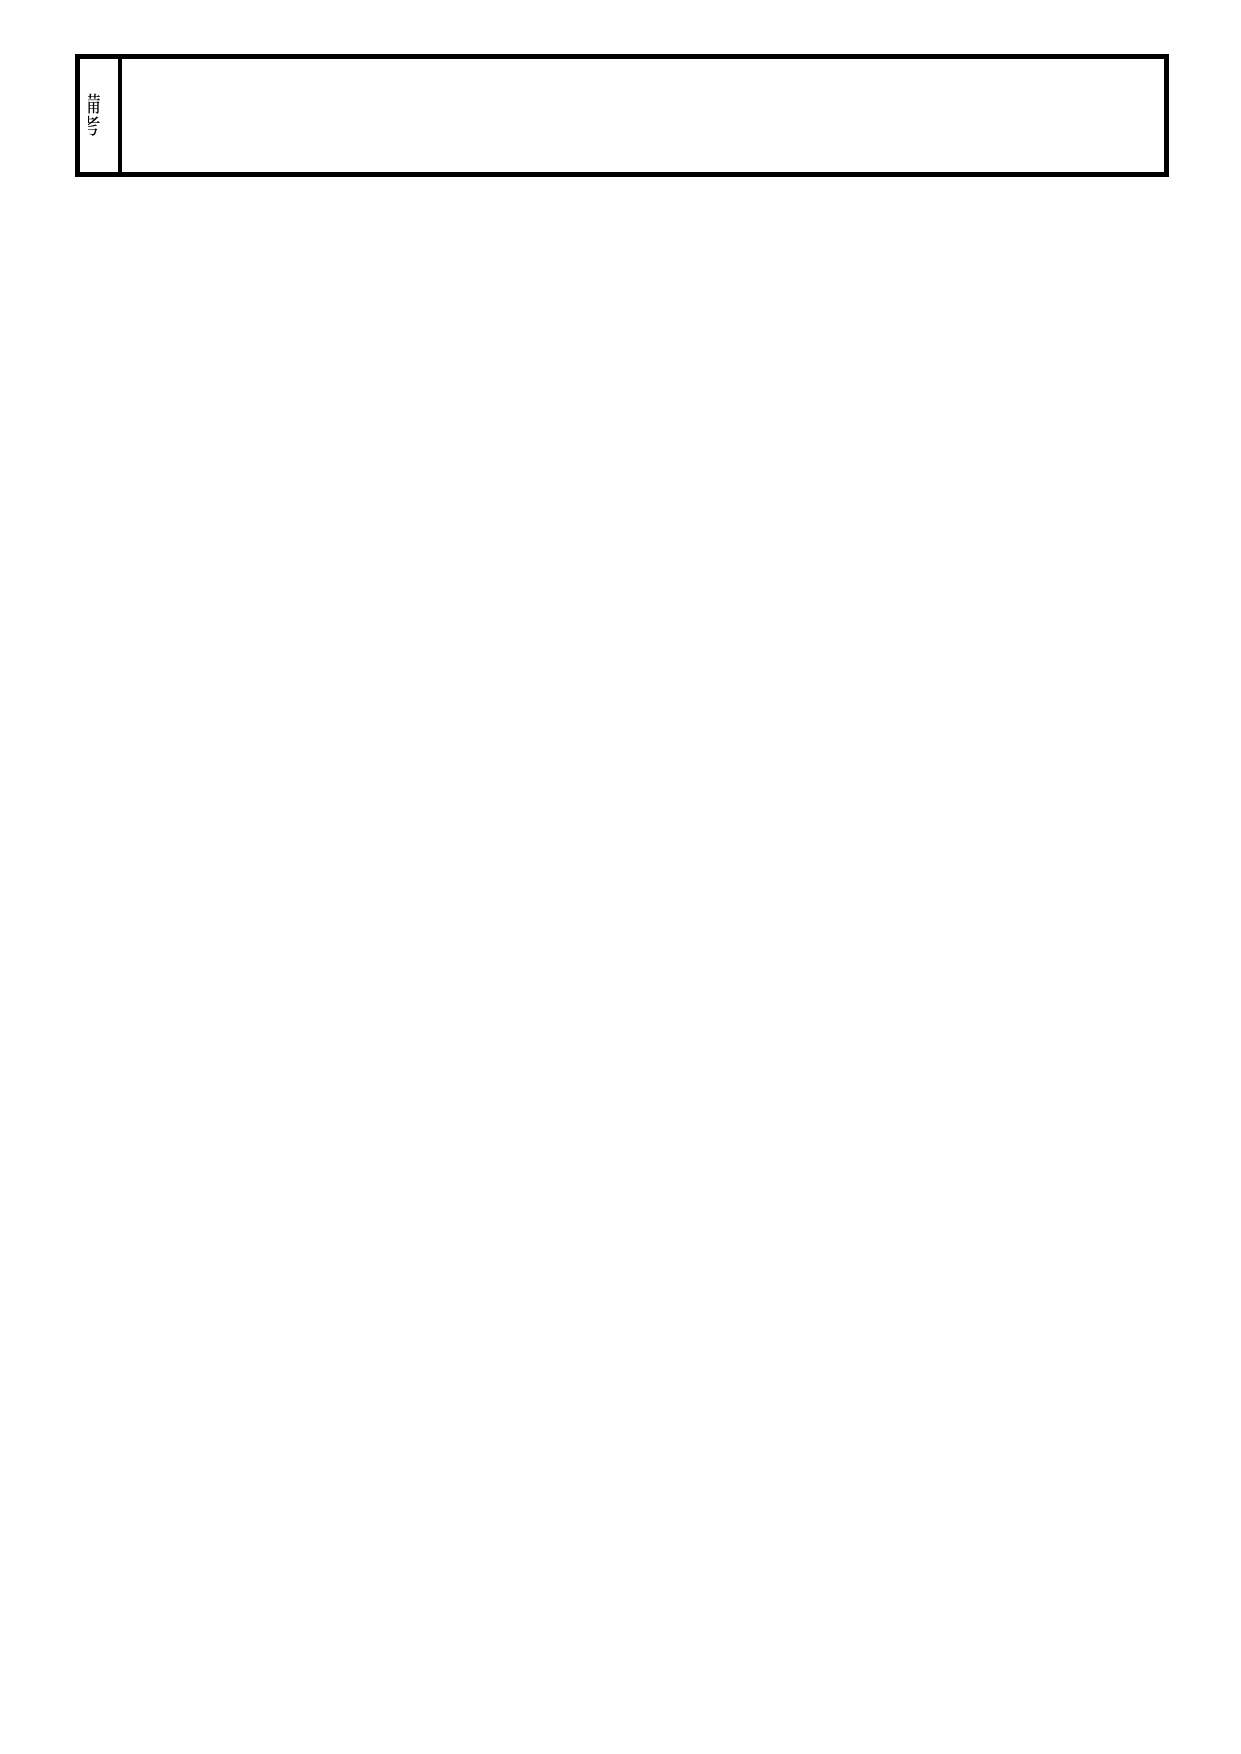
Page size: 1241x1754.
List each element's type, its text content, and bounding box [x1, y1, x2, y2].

table_cell 備考 [80, 59, 118, 172]
table_cell [122, 59, 1164, 172]
